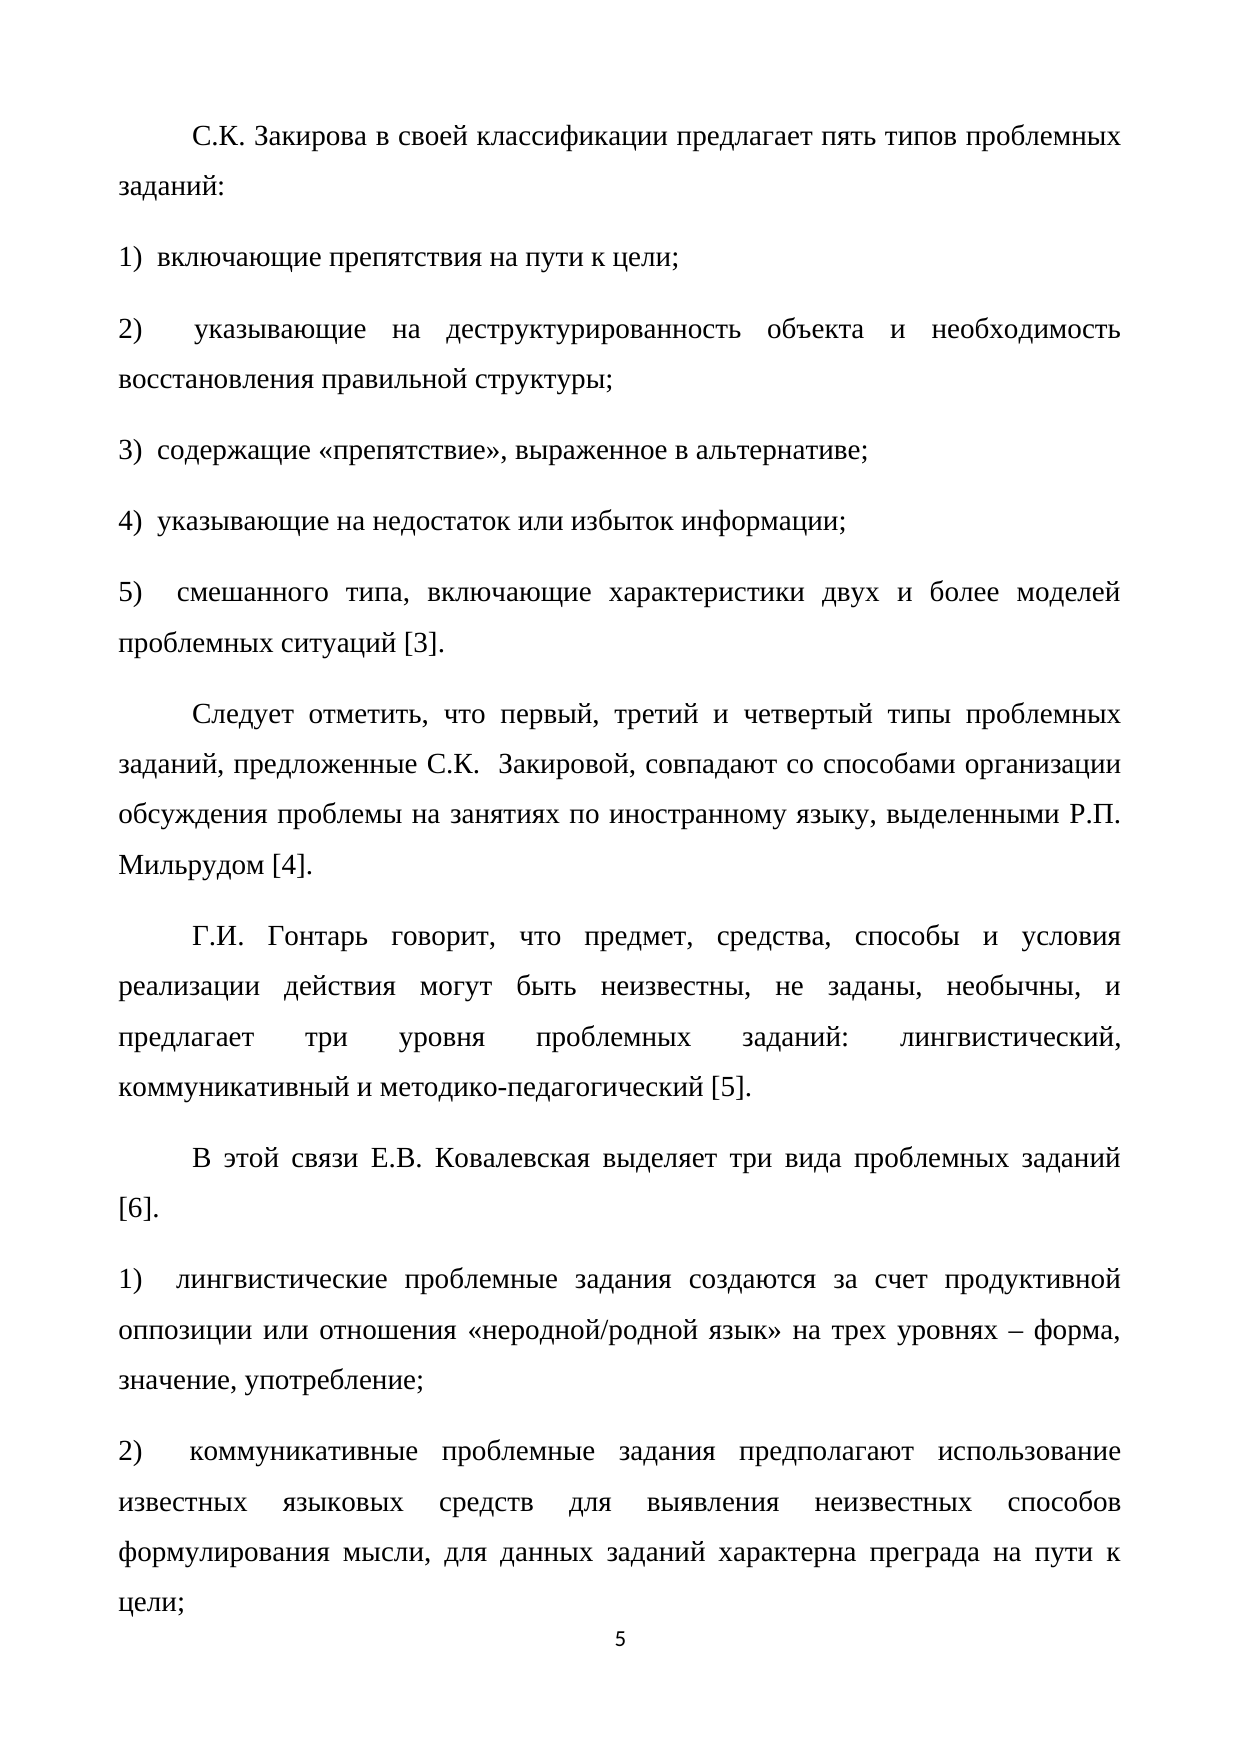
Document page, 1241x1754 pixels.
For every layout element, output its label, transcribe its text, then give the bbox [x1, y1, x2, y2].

text 2) коммуникативные проблемные задания предполагают использование известных языковых средств для выявления неизвестных способов формулирования мысли, для данных заданий характерна преграда на пути к цели; [118, 1433, 1122, 1618]
text 4) указывающие на недостаток или избыток информации; [118, 503, 1122, 537]
text Г.И. Гонтарь говорит, что предмет, средства, способы и условия реализации действия могут быть неизвестны, не заданы, необычны, и предлагает три уровня проблемных заданий: лингвистический, коммуникативный и методико-педагогический [5]. [118, 918, 1122, 1102]
text 2) указывающие на деструктурированность объекта и необходимость восстановления правильной структуры; [118, 311, 1122, 394]
text 1) лингвистические проблемные задания создаются за счет продуктивной оппозиции или отношения «неродной/родной язык» на трех уровнях – форма, значение, употребление; [118, 1262, 1122, 1396]
text Следует отметить, что первый, третий и четвертый типы проблемных заданий, предложенные С.К. Закировой, совпадают со способами организации обсуждения проблемы на занятиях по иностранному языку, выделенными Р.П. Мильрудом [4]. [118, 696, 1122, 880]
text 3) содержащие «препятствие», выраженное в альтернативе; [118, 432, 1122, 466]
text С.К. Закирова в своей классификации предлагает пять типов проблемных заданий: [118, 118, 1122, 202]
text 5) смешанного типа, включающие характеристики двух и более моделей проблемных ситуаций [3]. [118, 574, 1122, 658]
text 1) включающие препятствия на пути к цели; [118, 239, 1122, 273]
text В этой связи Е.В. Ковалевская выделяет три вида проблемных заданий [6]. [118, 1140, 1122, 1224]
